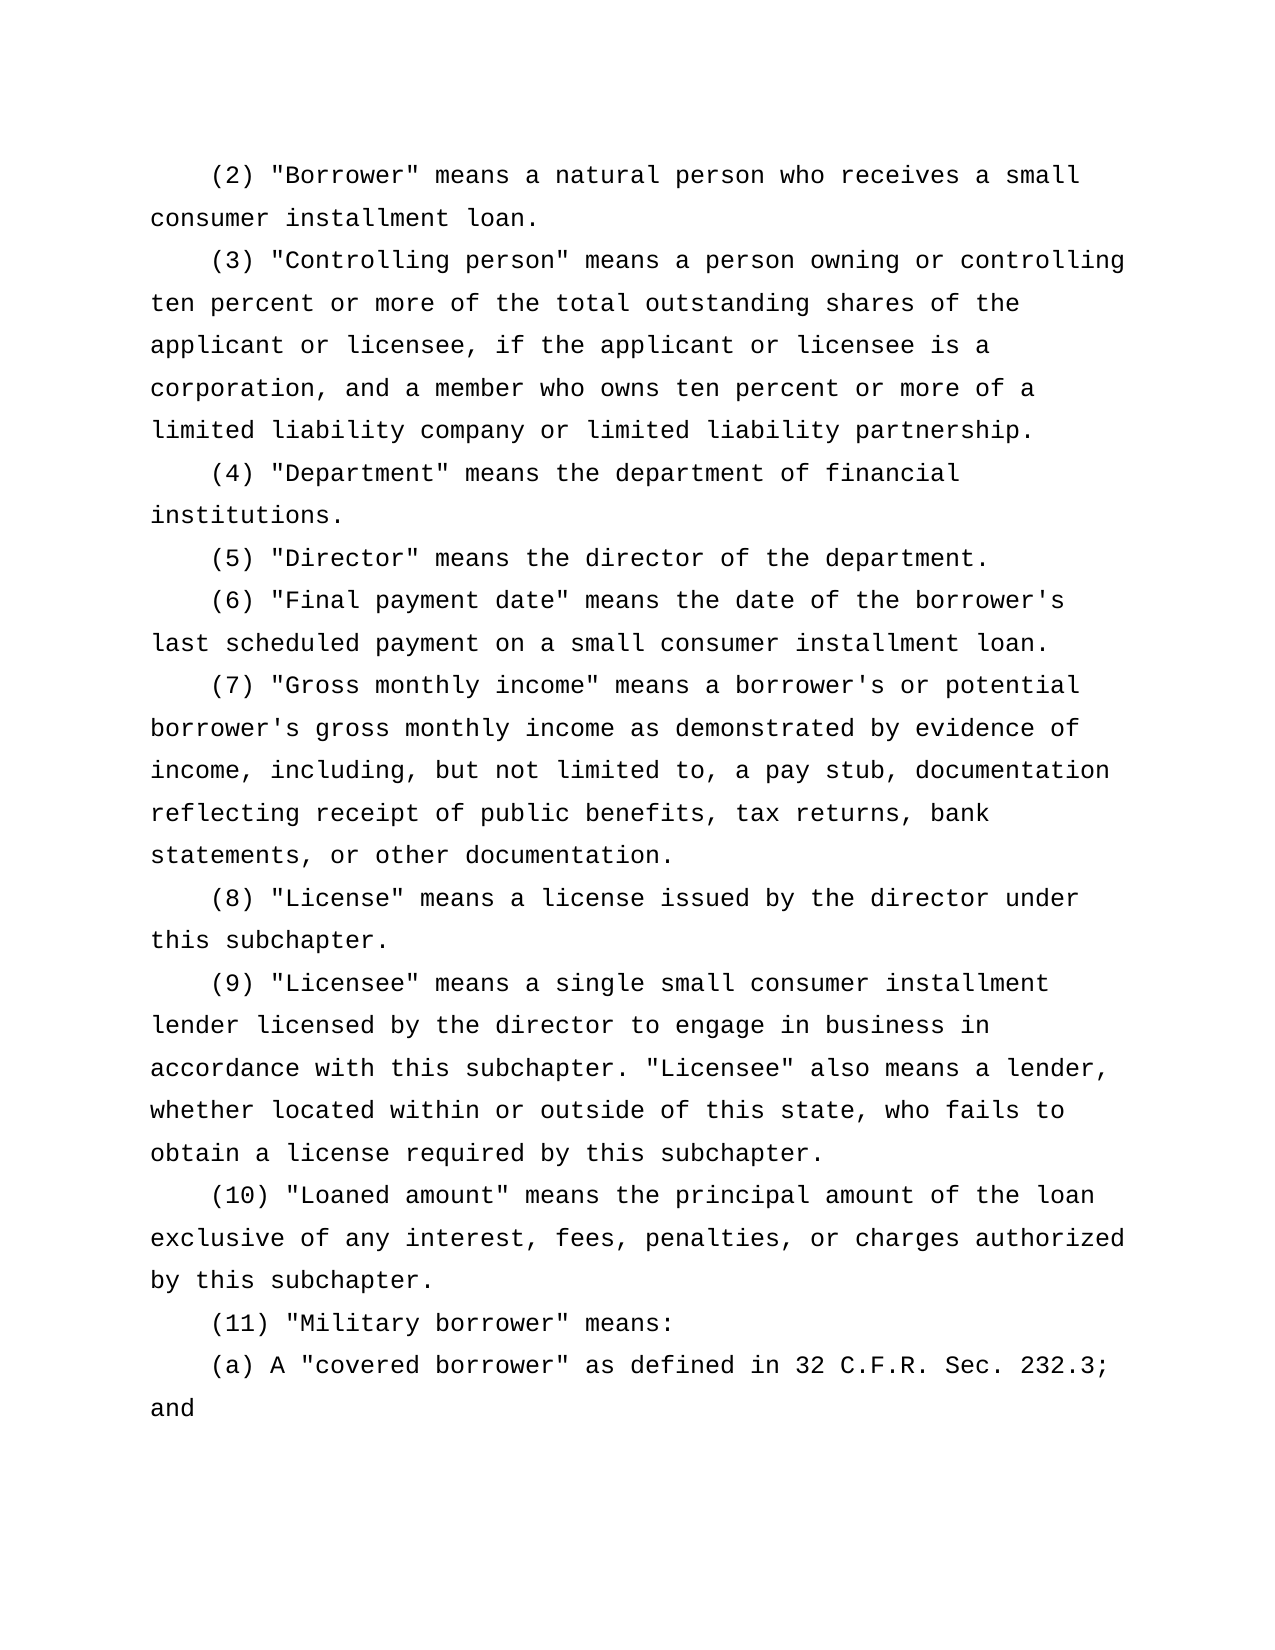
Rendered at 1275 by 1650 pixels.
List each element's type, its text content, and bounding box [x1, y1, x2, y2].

text (5) "Director" means the director of the department. [150, 532, 1125, 575]
text (7) "Gross monthly income" means a borrower's or potential borrower's gross monthly income as demonstrated by evidence of income, including, but not limited to, a pay stub, documentation reflecting receipt of public benefits, tax returns, bank statements, or other documentation. [150, 660, 1125, 872]
text (6) "Final payment date" means the date of the borrower's last scheduled payment on a small consumer installment loan. [150, 575, 1125, 660]
text (8) "License" means a license issued by the director under this subchapter. [150, 872, 1125, 957]
text (10) "Loaned amount" means the principal amount of the loan exclusive of any interest, fees, penalties, or charges authorized by this subchapter. [150, 1170, 1125, 1297]
text (4) "Department" means the department of financial institutions. [150, 447, 1125, 532]
text (a) A "covered borrower" as defined in 32 C.F.R. Sec. 232.3; and [150, 1340, 1125, 1425]
text (11) "Military borrower" means: [150, 1297, 1125, 1340]
text (9) "Licensee" means a single small consumer installment lender licensed by the director to engage in business in accordance with this subchapter. "Licensee" also means a lender, whether located within or outside of this state, who fails to obtain a license required by this subchapter. [150, 957, 1125, 1170]
text (2) "Borrower" means a natural person who receives a small consumer installment loan. [150, 150, 1125, 235]
text (3) "Controlling person" means a person owning or controlling ten percent or more of the total outstanding shares of the applicant or licensee, if the applicant or licensee is a corporation, and a member who owns ten percent or more of a limited liability company or limited liability partnership. [150, 235, 1125, 447]
